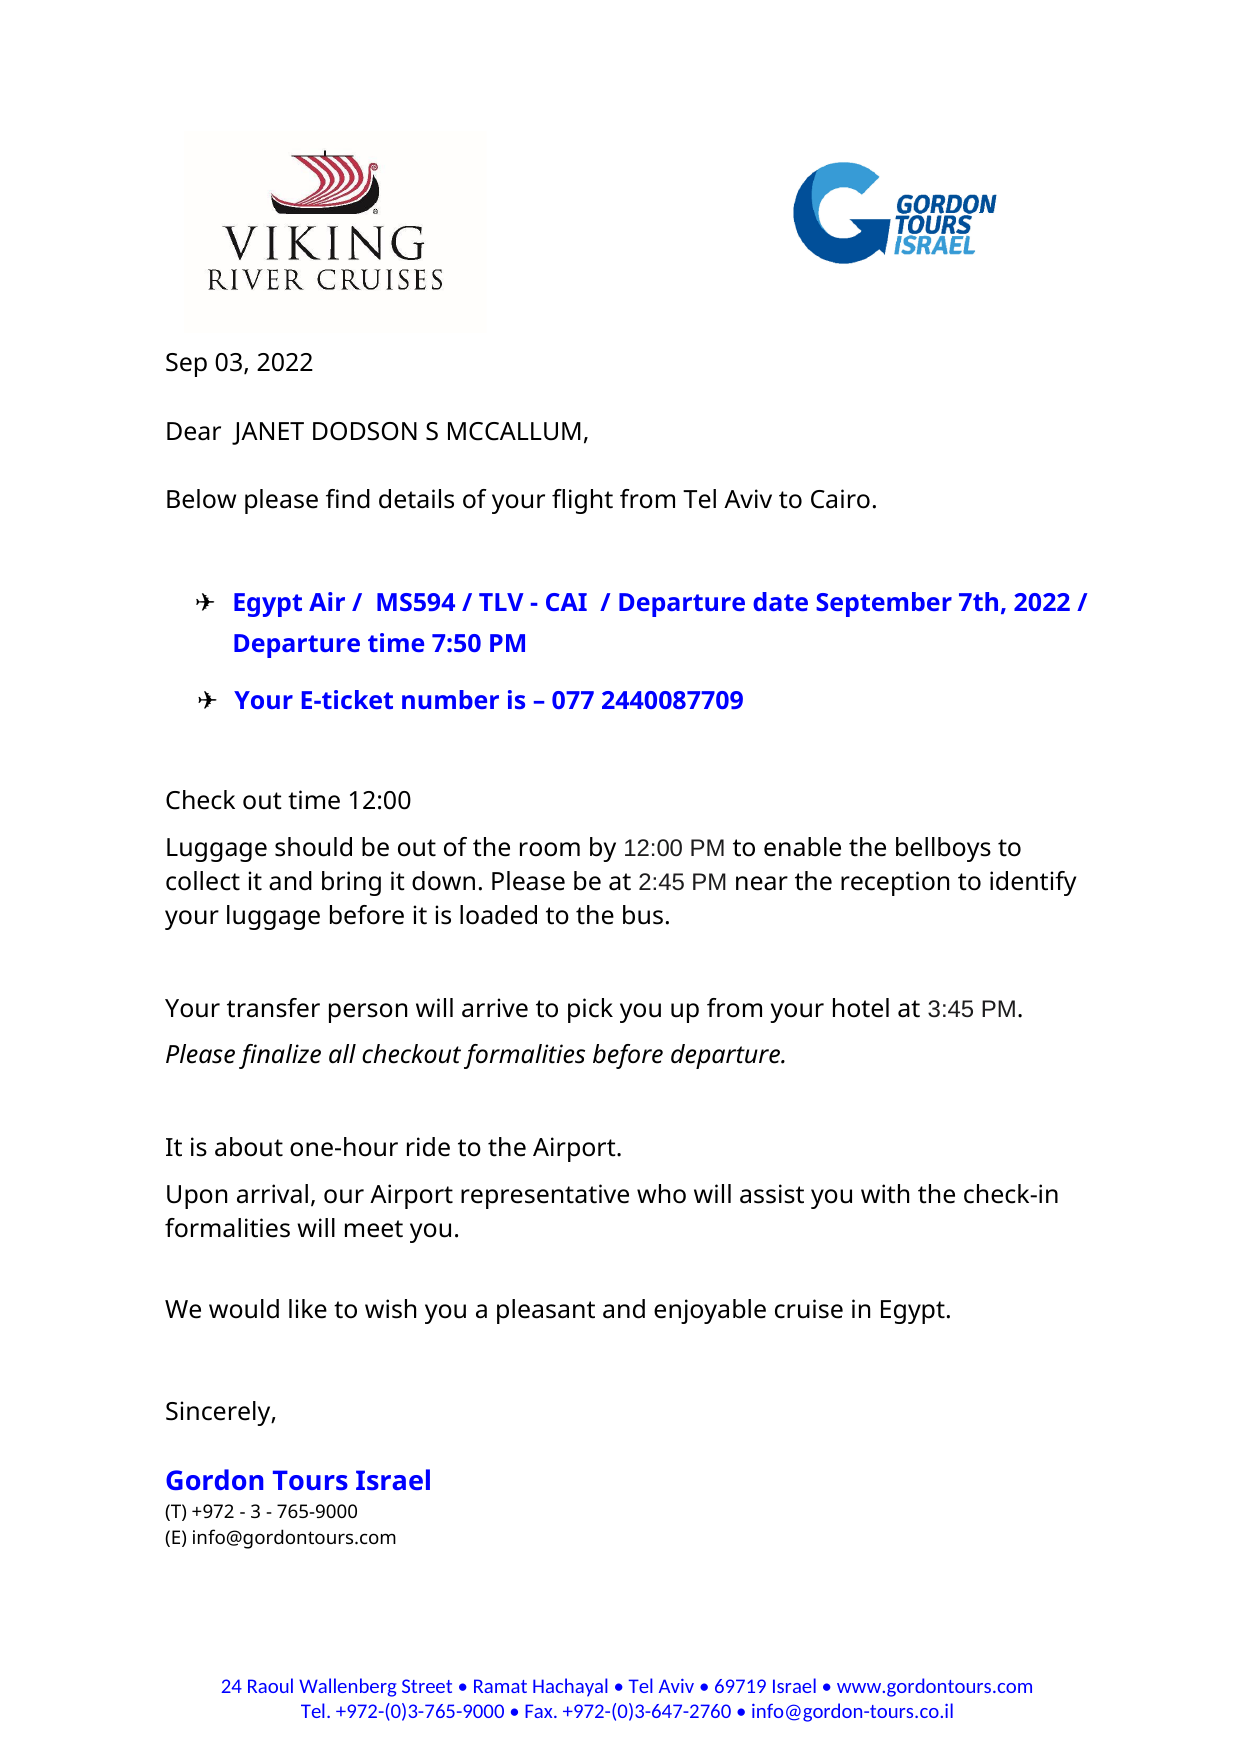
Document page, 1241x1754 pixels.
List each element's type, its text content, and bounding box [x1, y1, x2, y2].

text (T) +972 - 3 - 765-9000 [165, 1498, 1090, 1524]
text We would like to wish you a pleasant and enjoyable cruise in Egypt. [165, 1291, 1090, 1325]
text Please finalize all checkout formalities before departure. [165, 1037, 1090, 1071]
table_header [165, 121, 626, 343]
text Dear JANET DODSON S MCCALLUM, [165, 413, 1090, 447]
text Upon arrival, our Airport representative who will assist you with the check-in formalities will meet you. [165, 1177, 1090, 1245]
text Below please find details of your flight from Tel Aviv to Cairo. [165, 481, 1090, 515]
text (E) info@gordontours.com [165, 1524, 1090, 1549]
list Your E-ticket number is – 077 2440087709 [197, 672, 1090, 723]
text Luggage should be out of the room by 12:00 PM to enable the bellboys to collect it and bring it down. Please be at 2:45 PM near the reception to identify your luggage before it is loaded to the bus. [165, 829, 1090, 931]
picture [730, 121, 1090, 324]
table_header [628, 121, 1089, 343]
text It is about one-hour ride to the Airport. [165, 1130, 1090, 1164]
text Gordon Tours Israel [165, 1462, 1090, 1498]
text Sincerely, [165, 1393, 1090, 1428]
text Check out time 12:00 [165, 783, 1090, 817]
text Sep 03, 2022 [165, 345, 1090, 379]
text Your transfer person will arrive to pick you up from your hotel at 3:45 PM. [165, 990, 1090, 1024]
list Egypt Air / MS594 / TLV - CAI / Departure date September 7th, 2022 / Departure time 7:50 PM [194, 574, 1090, 660]
picture [183, 131, 487, 333]
